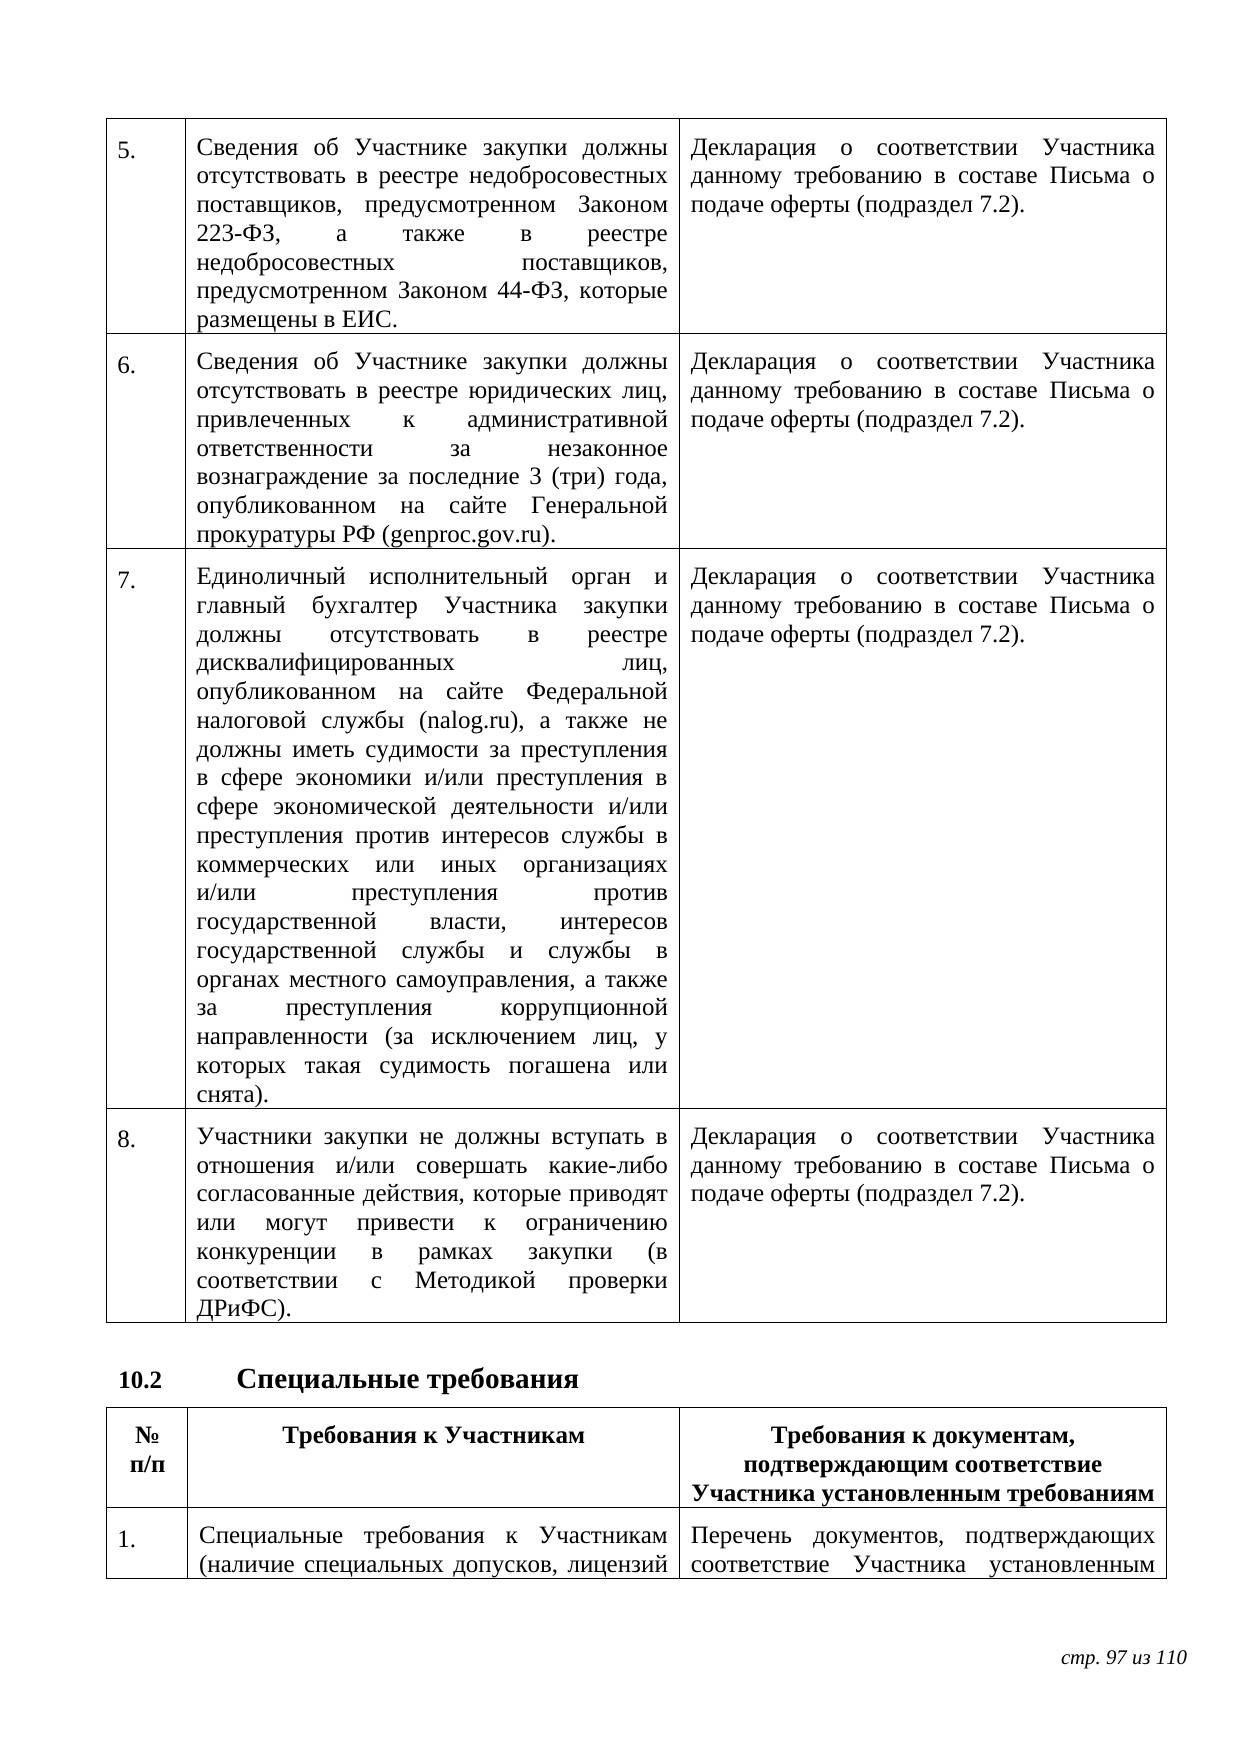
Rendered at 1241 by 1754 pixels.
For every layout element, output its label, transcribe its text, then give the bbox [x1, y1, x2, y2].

table_cell [107, 119, 185, 333]
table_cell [680, 1508, 1166, 1578]
table_cell Единоличный исполнительный орган и главный бухгалтер Участника закупки должны отсутствовать в реестре дисквалифицированных лиц, опубликованном на сайте Федеральной налоговой службы (nalog.ru), а также не должны иметь судимости за преступления в сфере экономики и/или преступления в сфере экономической деятельности и/или преступления против интересов службы в коммерческих или иных организациях и/или преступления против государственной власти, интересов государственной службы и службы в органах местного самоуправления, а также за преступления коррупционной направленности (за исключением лиц, у которых такая судимость погашена или снята). [186, 549, 679, 1107]
table_cell Декларация о соответствии Участника данному требованию в составе Письма о подаче оферты (подраздел 7.2). [680, 119, 1166, 333]
table_cell Декларация о соответствии Участника данному требованию в составе Письма о подаче оферты (подраздел 7.2). [680, 1109, 1166, 1322]
table_cell Сведения об Участнике закупки должны отсутствовать в реестре недобросовестных поставщиков, предусмотренном Законом 223-ФЗ, а также в реестре недобросовестных поставщиков, предусмотренном Законом 44-ФЗ, которые размещены в ЕИС. [186, 119, 679, 333]
table_cell Участники закупки не должны вступать в отношения и/или совершать какие-либо согласованные действия, которые приводят или могут привести к ограничению конкуренции в рамках закупки (в соответствии с Методикой проверки ДРиФС). [186, 1109, 679, 1322]
table_header № п/п [107, 1408, 187, 1507]
table_cell Декларация о соответствии Участника данному требованию в составе Письма о подаче оферты (подраздел 7.2). [680, 334, 1166, 548]
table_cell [188, 1508, 679, 1578]
table_cell Декларация о соответствии Участника данному требованию в составе Письма о подаче оферты (подраздел 7.2). [680, 549, 1166, 1107]
subtitle Специальные требования [118, 1361, 1137, 1394]
table_header Требования к документам, подтверждающим соответствие Участника установленным требованиям [680, 1408, 1166, 1507]
table_cell [107, 1508, 187, 1578]
table_cell [107, 1109, 185, 1322]
table_cell [107, 549, 185, 1107]
table_cell [107, 334, 185, 548]
table_cell Сведения об Участнике закупки должны отсутствовать в реестре юридических лиц, привлеченных к административной ответственности за незаконное вознаграждение за последние 3 (три) года, опубликованном на сайте Генеральной прокуратуры РФ (genproc.gov.ru). [186, 334, 679, 548]
table_header Требования к Участникам [188, 1408, 679, 1507]
